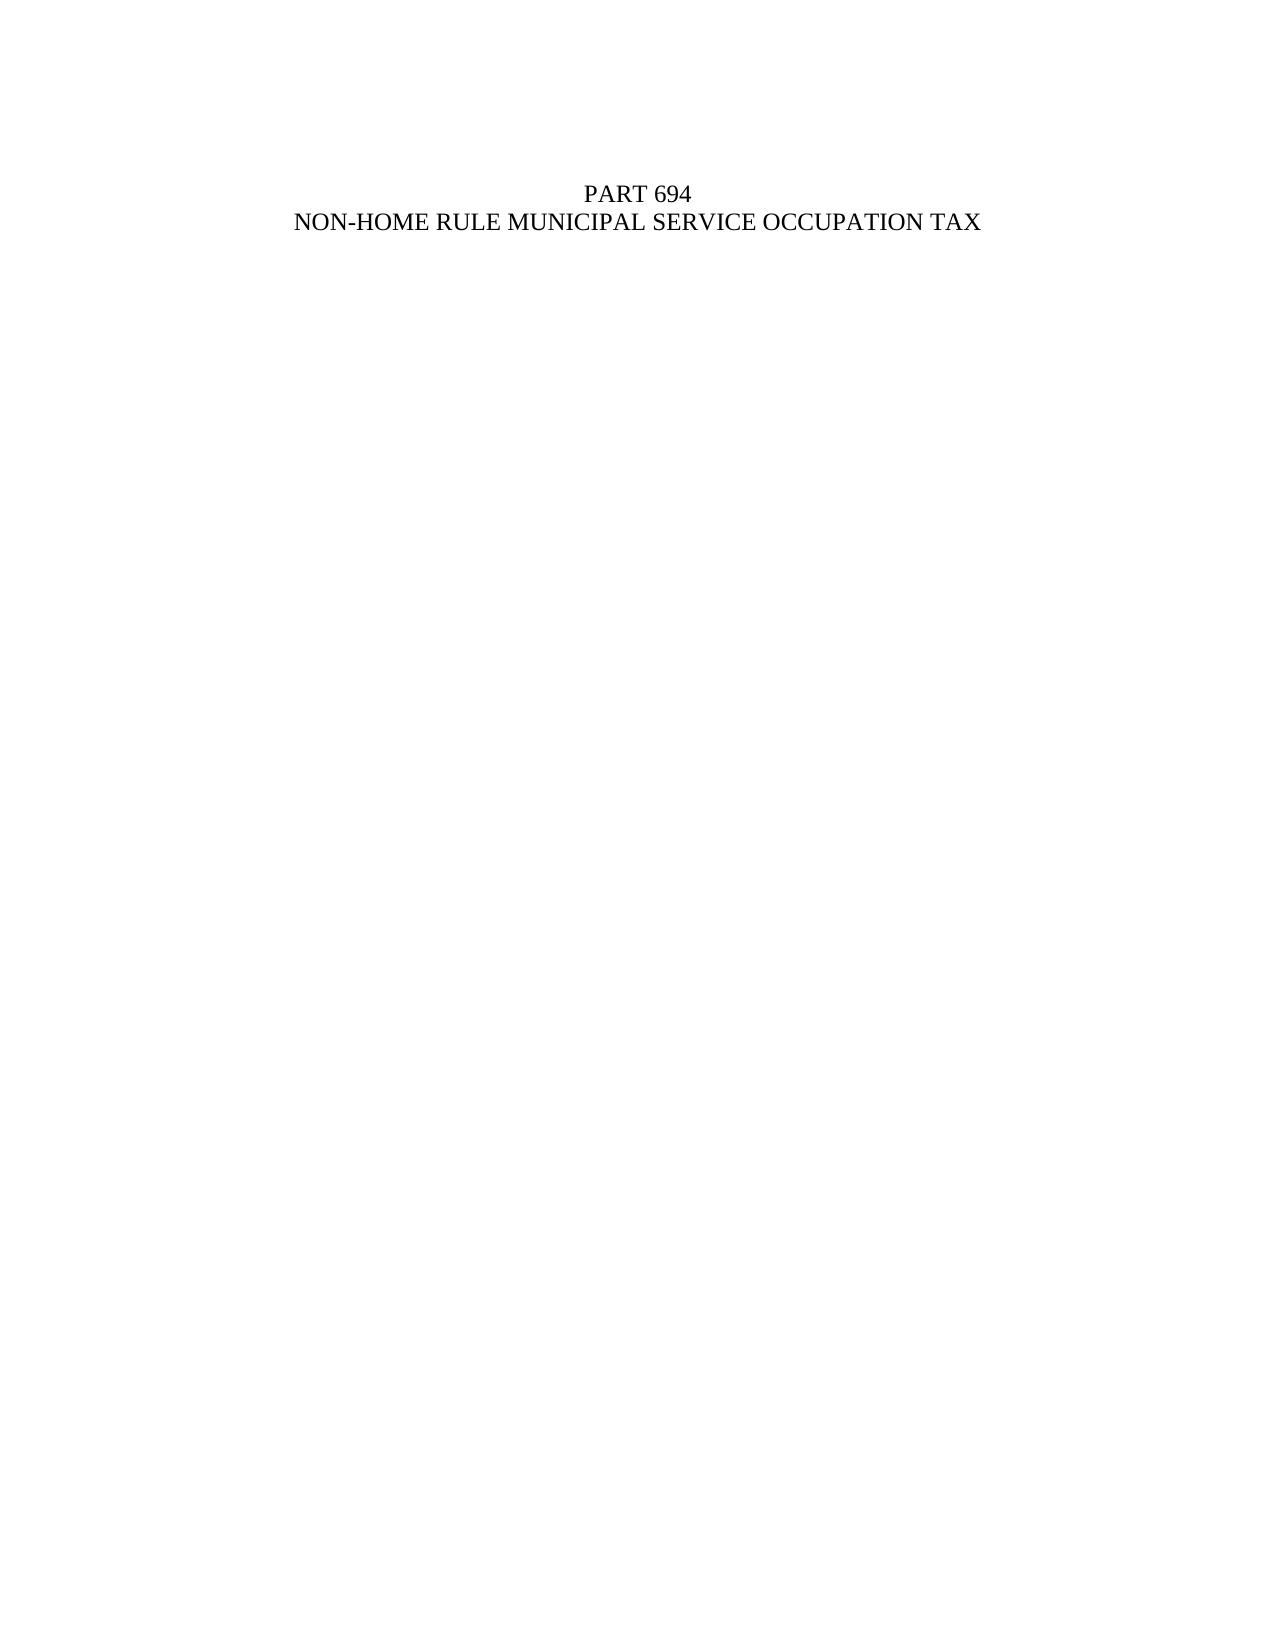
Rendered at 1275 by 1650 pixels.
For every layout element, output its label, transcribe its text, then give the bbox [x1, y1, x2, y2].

text PART 694 [150, 179, 1125, 207]
text NON-HOME RULE MUNICIPAL SERVICE OCCUPATION TAX [150, 207, 1125, 236]
